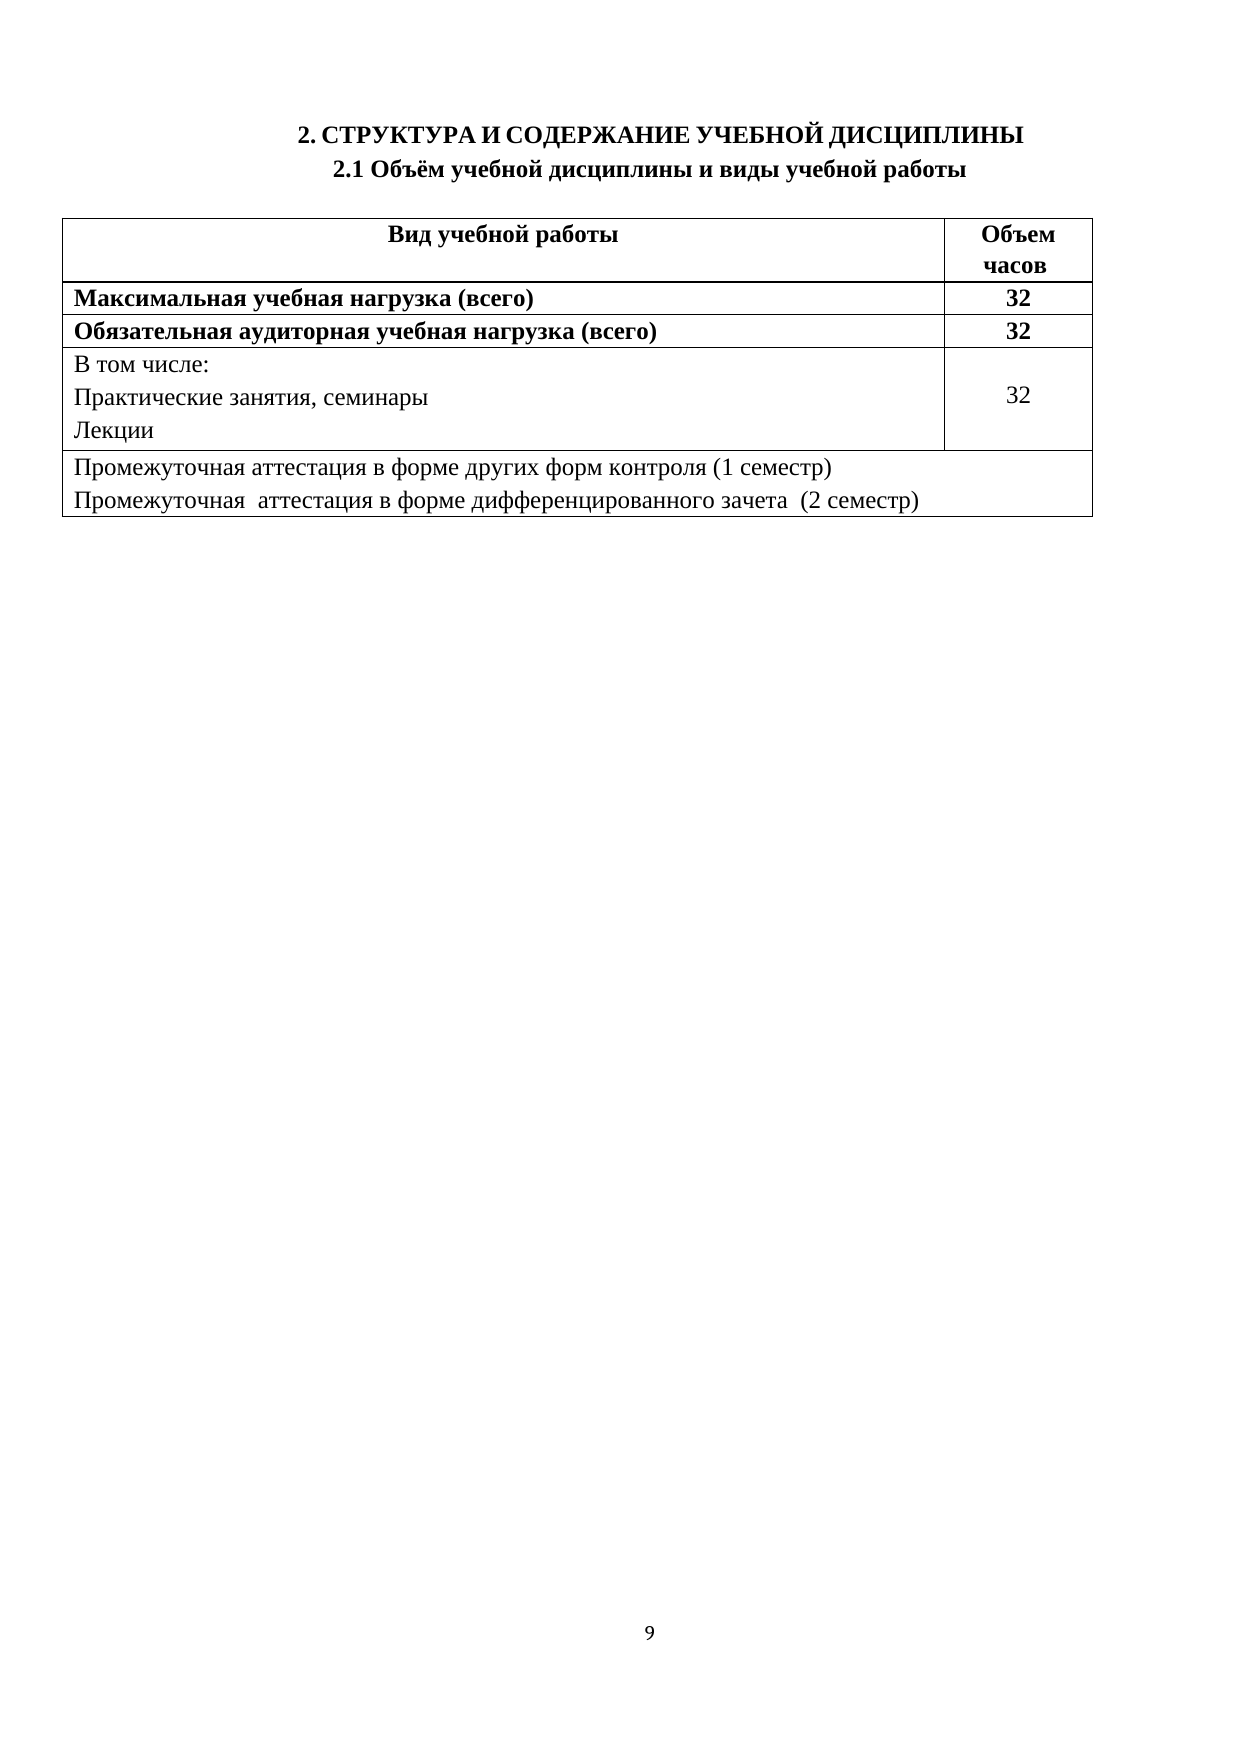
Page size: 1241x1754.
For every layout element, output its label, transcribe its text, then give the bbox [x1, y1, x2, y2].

table_header Объем часов [945, 219, 1092, 281]
table_cell 32 [945, 315, 1092, 347]
table_header Вид учебной работы [63, 219, 944, 281]
table_cell 32 [945, 348, 1092, 450]
subtitle 2.1 Объём учебной дисциплины и виды учебной работы [333, 154, 1181, 183]
table_cell Обязательная аудиторная учебная нагрузка (всего) [63, 315, 944, 347]
table_cell 32 [945, 283, 1092, 314]
table_cell [944, 451, 1092, 516]
table_cell Промежуточная аттестация в форме других форм контроля (1 семестр) Промежуточная аттестация в форме дифференцированного зачета (2 семестр) [63, 451, 944, 516]
table_cell Максимальная учебная нагрузка (всего) [63, 283, 944, 314]
table_cell В том числе: Практические занятия, семинары Лекции [63, 348, 944, 450]
text 2. СТРУКТУРА И СОДЕРЖАНИЕ УЧЕБНОЙ ДИСЦИПЛИНЫ [118, 120, 1024, 149]
